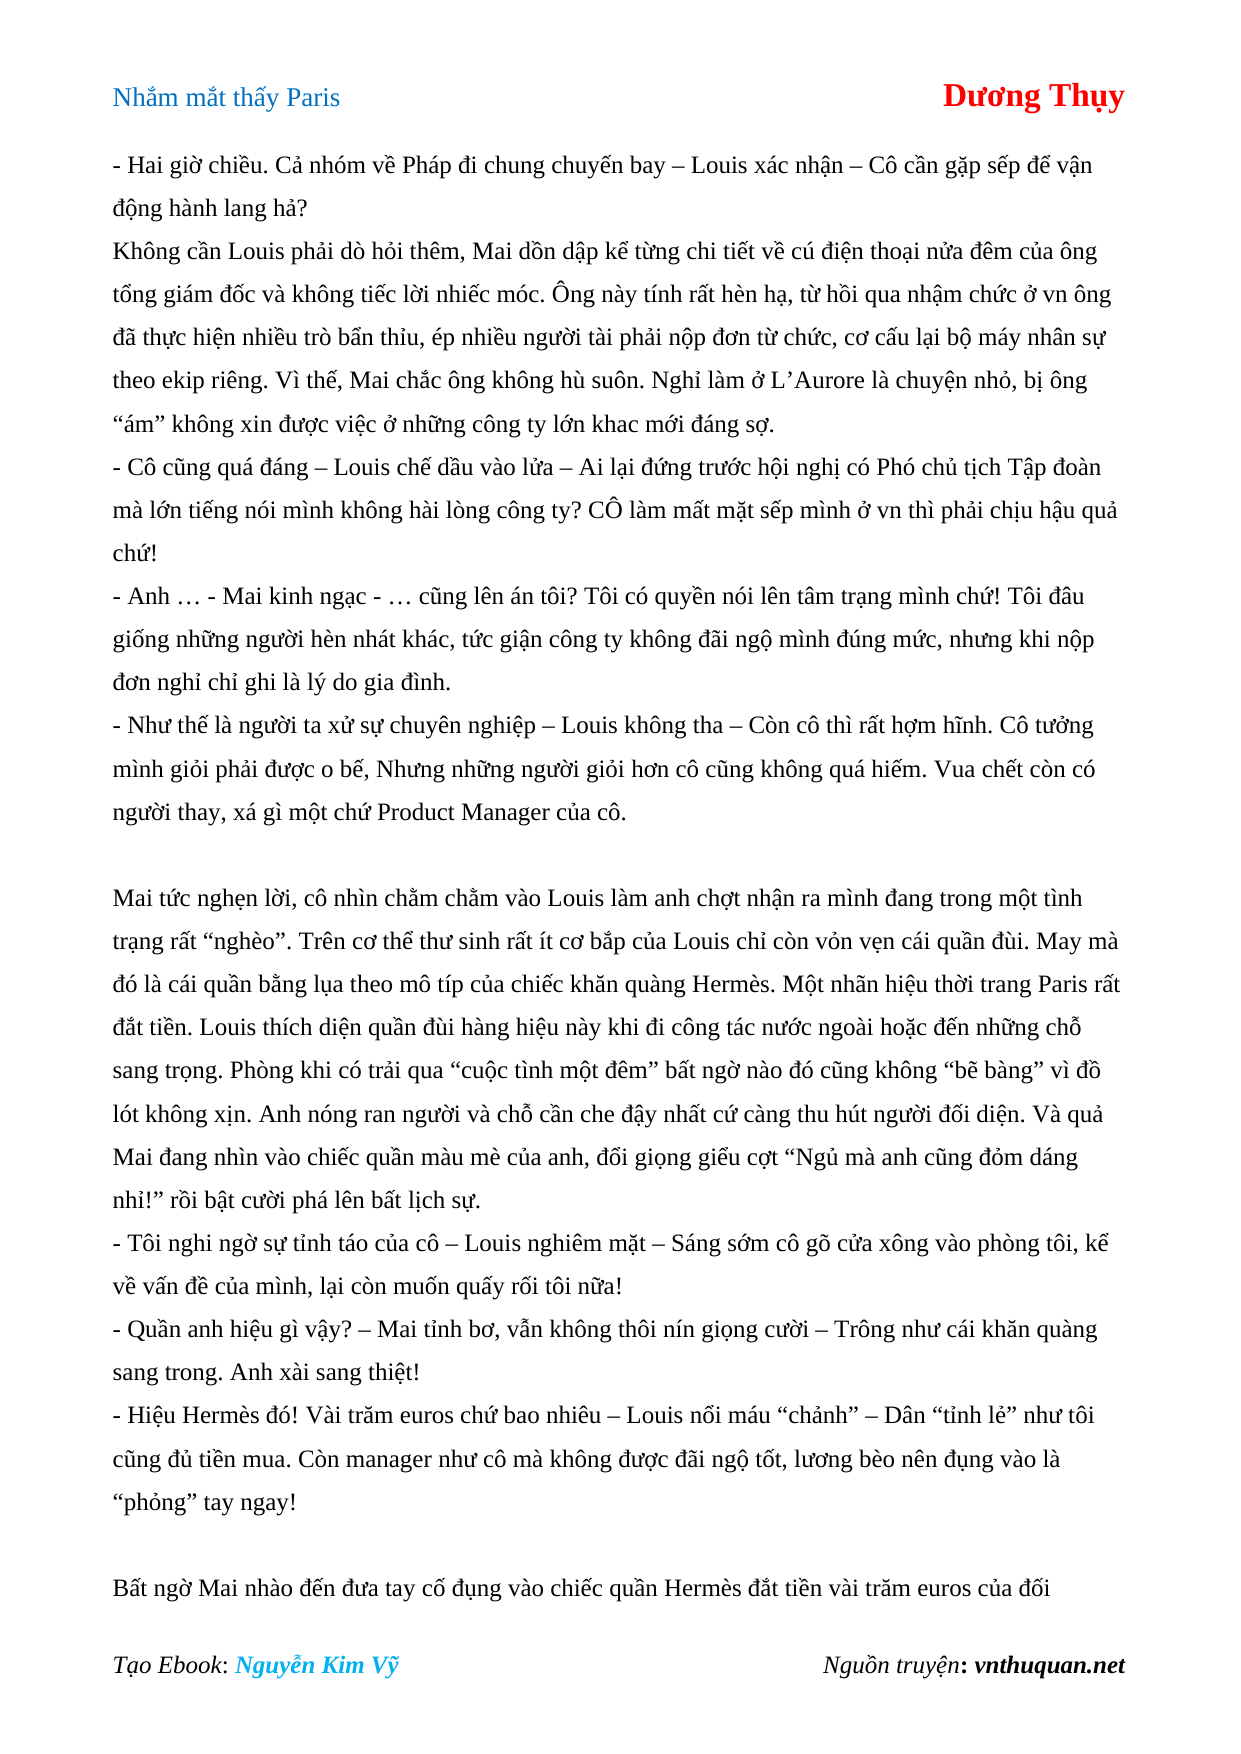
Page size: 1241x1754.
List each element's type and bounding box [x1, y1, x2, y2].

text [112, 150, 1128, 1602]
